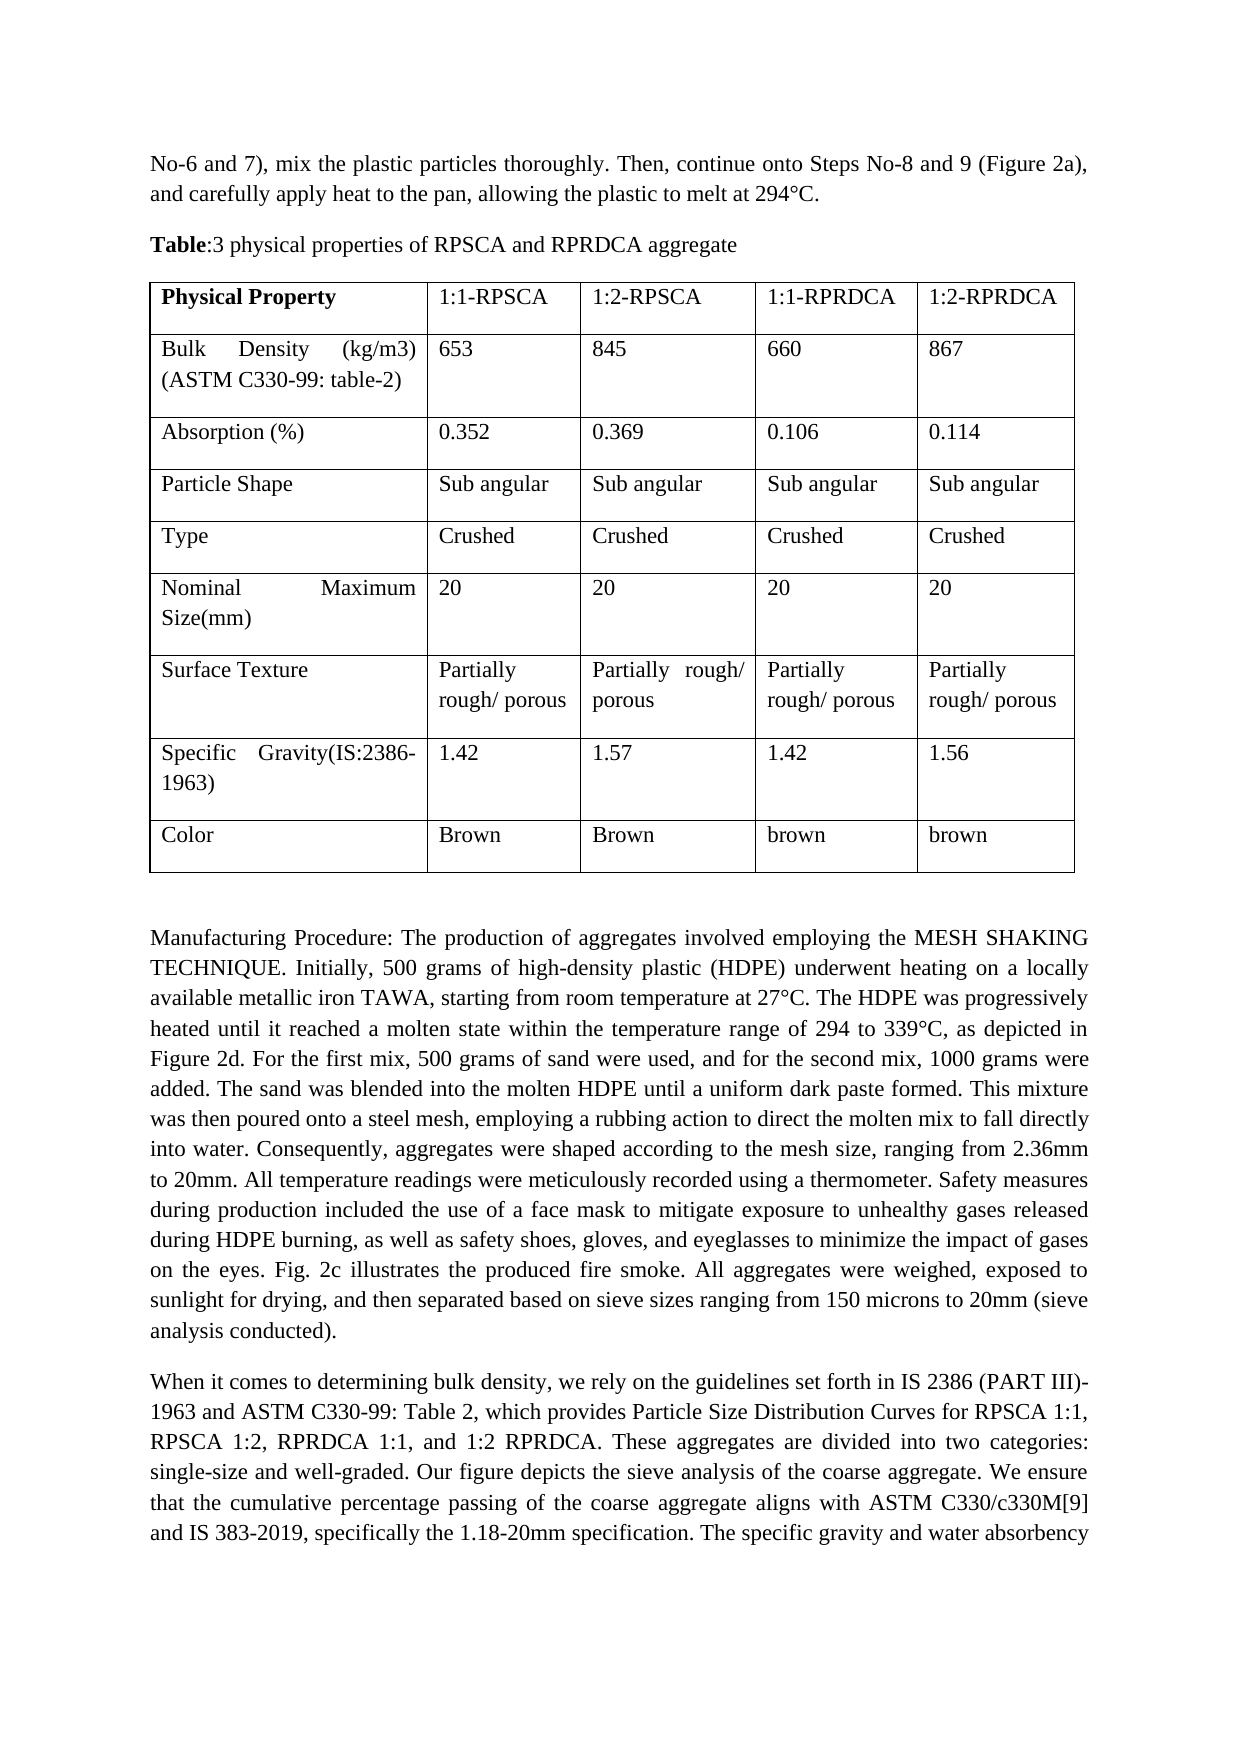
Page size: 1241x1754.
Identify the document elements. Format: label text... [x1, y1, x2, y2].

table_cell Particle Shape [151, 470, 427, 521]
table_cell 1.56 [918, 739, 1074, 820]
table_cell brown [918, 821, 1074, 872]
table_cell Partially rough/ porous [756, 656, 917, 737]
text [150, 1368, 1090, 1545]
table_cell Sub angular [581, 470, 755, 521]
table_cell 20 [918, 574, 1074, 655]
text Manufacturing Procedure: The production of aggregates involved employing the MESH SHAKING TECHNIQUE. Initially, 500 grams of high-density plastic (HDPE) underwent heating on a locally available metallic iron TAWA, starting from room temperature at 27°C. The HDPE was progressively heated until it reached a molten state within the temperature range of 294 to 339°C, as depicted in Figure 2d. For the first mix, 500 grams of sand were used, and for the second mix, 1000 grams were added. The sand was blended into the molten HDPE until a uniform dark paste formed. This mixture was then poured onto a steel mesh, employing a rubbing action to direct the molten mix to fall directly into water. Consequently, aggregates were shaped according to the mesh size, ranging from 2.36mm to 20mm. All temperature readings were meticulously recorded using a thermometer. Safety measures during production included the use of a face mask to mitigate exposure to unhealthy gases released during HDPE burning, as well as safety shoes, gloves, and eyeglasses to minimize the impact of gases on the eyes. Fig. 2c illustrates the produced fire smoke. All aggregates were weighed, exposed to sunlight for drying, and then separated based on sieve sizes ranging from 150 microns to 20mm (sieve analysis conducted). [150, 924, 1090, 1343]
table_cell Specific Gravity(IS:2386-1963) [151, 739, 427, 820]
table_cell 653 [428, 335, 580, 417]
table_cell 20 [756, 574, 917, 655]
table_cell 0.114 [918, 418, 1074, 469]
table_cell Crushed [428, 522, 580, 573]
table_cell Absorption (%) [151, 418, 427, 469]
table_cell Sub angular [428, 470, 580, 521]
table_cell Color [151, 821, 427, 872]
table_cell 845 [581, 335, 755, 417]
table_cell 20 [428, 574, 580, 655]
table_cell 1.42 [428, 739, 580, 820]
table_cell 660 [756, 335, 917, 417]
table_cell 0.106 [756, 418, 917, 469]
table_cell Partially rough/ porous [428, 656, 580, 737]
table_cell 0.369 [581, 418, 755, 469]
table_cell Sub angular [918, 470, 1074, 521]
table_header 1:1-RPSCA [428, 283, 580, 334]
table_cell Crushed [918, 522, 1074, 573]
table_cell 0.352 [428, 418, 580, 469]
table_cell 867 [918, 335, 1074, 417]
table_header 1:1-RPRDCA [756, 283, 917, 334]
table_cell Type [151, 522, 427, 573]
table_cell Crushed [756, 522, 917, 573]
table_cell Partially rough/ porous [918, 656, 1074, 737]
table_cell Surface Texture [151, 656, 427, 737]
table_cell Crushed [581, 522, 755, 573]
table_cell 1.57 [581, 739, 755, 820]
table_cell Nominal Maximum Size(mm) [151, 574, 427, 655]
table_cell 20 [581, 574, 755, 655]
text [150, 150, 1090, 207]
table_header 1:2-RPRDCA [918, 283, 1074, 334]
table_cell Sub angular [756, 470, 917, 521]
table_cell 1.42 [756, 739, 917, 820]
table_cell Brown [428, 821, 580, 872]
table_cell Partially rough/ porous [581, 656, 755, 737]
table_header Physical Property [151, 283, 427, 334]
table_cell Brown [581, 821, 755, 872]
table_cell brown [756, 821, 917, 872]
text Table:3 physical properties of RPSCA and RPRDCA aggregate [150, 231, 1090, 258]
table_header 1:2-RPSCA [581, 283, 755, 334]
table_cell Bulk Density (kg/m3) (ASTM C330-99: table-2) [151, 335, 427, 417]
